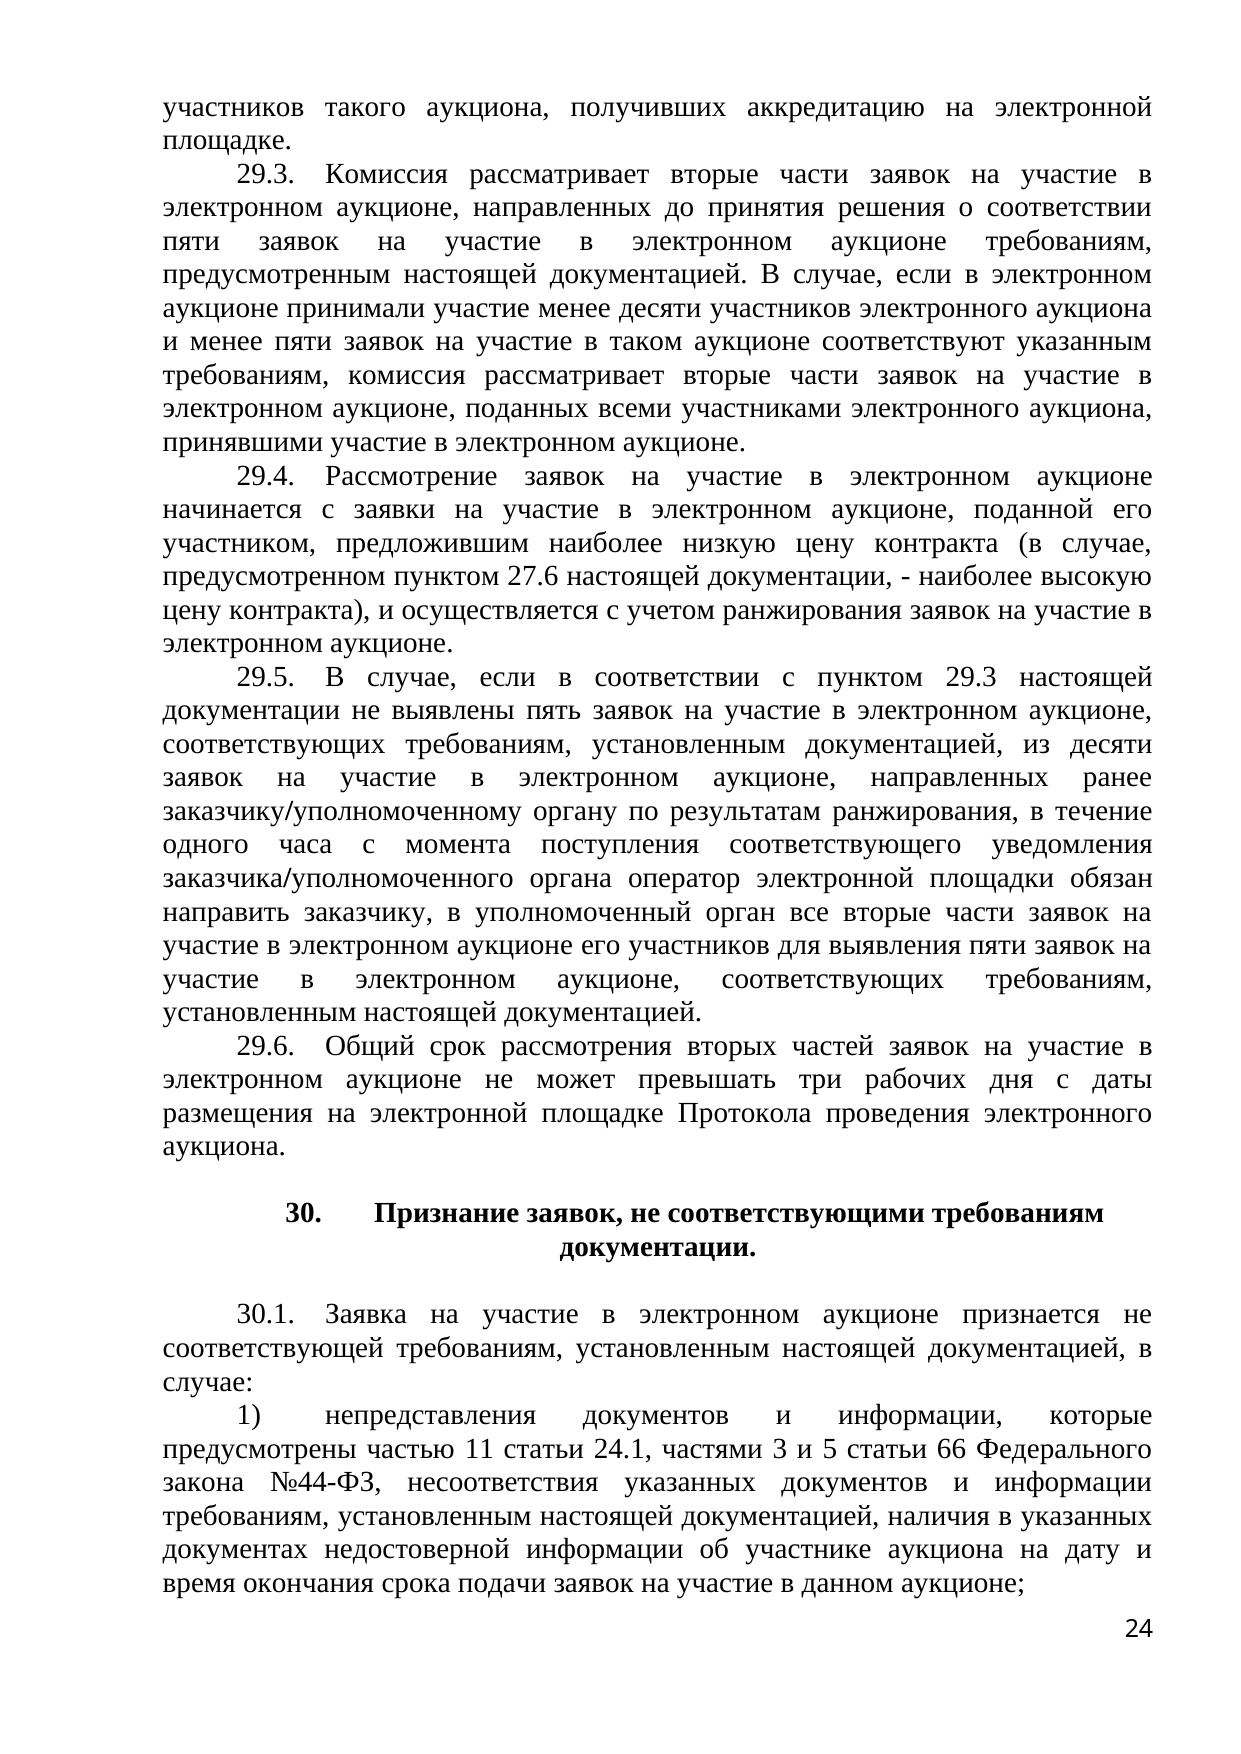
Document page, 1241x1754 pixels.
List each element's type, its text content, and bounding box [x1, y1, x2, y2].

list Общий срок рассмотрения вторых частей заявок на участие в электронном аукционе не может превышать три рабочих дня с даты размещения на электронной площадке Протокола проведения электронного аукциона. [162, 1028, 1153, 1162]
list В случае, если в соответствии с пунктом 29.3 настоящей документации не выявлены пять заявок на участие в электронном аукционе, соответствующих требованиям, установленным документацией, из десяти заявок на участие в электронном аукционе, направленных ранее заказчику/уполномоченному органу по результатам ранжирования, в течение одного часа с момента поступления соответствующего уведомления заказчика/уполномоченного органа оператор электронной площадки обязан направить заказчику, в уполномоченный орган все вторые части заявок на участие в электронном аукционе его участников для выявления пяти заявок на участие в электронном аукционе, соответствующих требованиям, установленным настоящей документацией. [162, 659, 1153, 1028]
list Комиссия рассматривает вторые части заявок на участие в электронном аукционе, направленных до принятия решения о соответствии пяти заявок на участие в электронном аукционе требованиям, предусмотренным настоящей документацией. В случае, если в электронном аукционе принимали участие менее десяти участников электронного аукциона и менее пяти заявок на участие в таком аукционе соответствуют указанным требованиям, комиссия рассматривает вторые части заявок на участие в электронном аукционе, поданных всеми участниками электронного аукциона, принявшими участие в электронном аукционе. [162, 156, 1153, 458]
list Заявка на участие в электронном аукционе признается не соответствующей требованиям, установленным настоящей документацией, в случае: [162, 1297, 1153, 1397]
list Рассмотрение заявок на участие в электронном аукционе начинается с заявки на участие в электронном аукционе, поданной его участником, предложившим наиболее низкую цену контракта (в случае, предусмотренном пунктом 27.6 настоящей документации, - наиболее высокую цену контракта), и осуществляется с учетом ранжирования заявок на участие в электронном аукционе. [162, 458, 1153, 659]
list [162, 89, 1153, 156]
list непредставления документов и информации, которые предусмотрены частью 11 статьи 24.1, частями 3 и 5 статьи 66 Федерального закона №44-ФЗ, несоответствия указанных документов и информации требованиям, установленным настоящей документацией, наличия в указанных документах недостоверной информации об участнике аукциона на дату и время окончания срока подачи заявок на участие в данном аукционе; [162, 1397, 1153, 1598]
subtitle Признание заявок, не соответствующими требованиям документации. [162, 1196, 1153, 1263]
